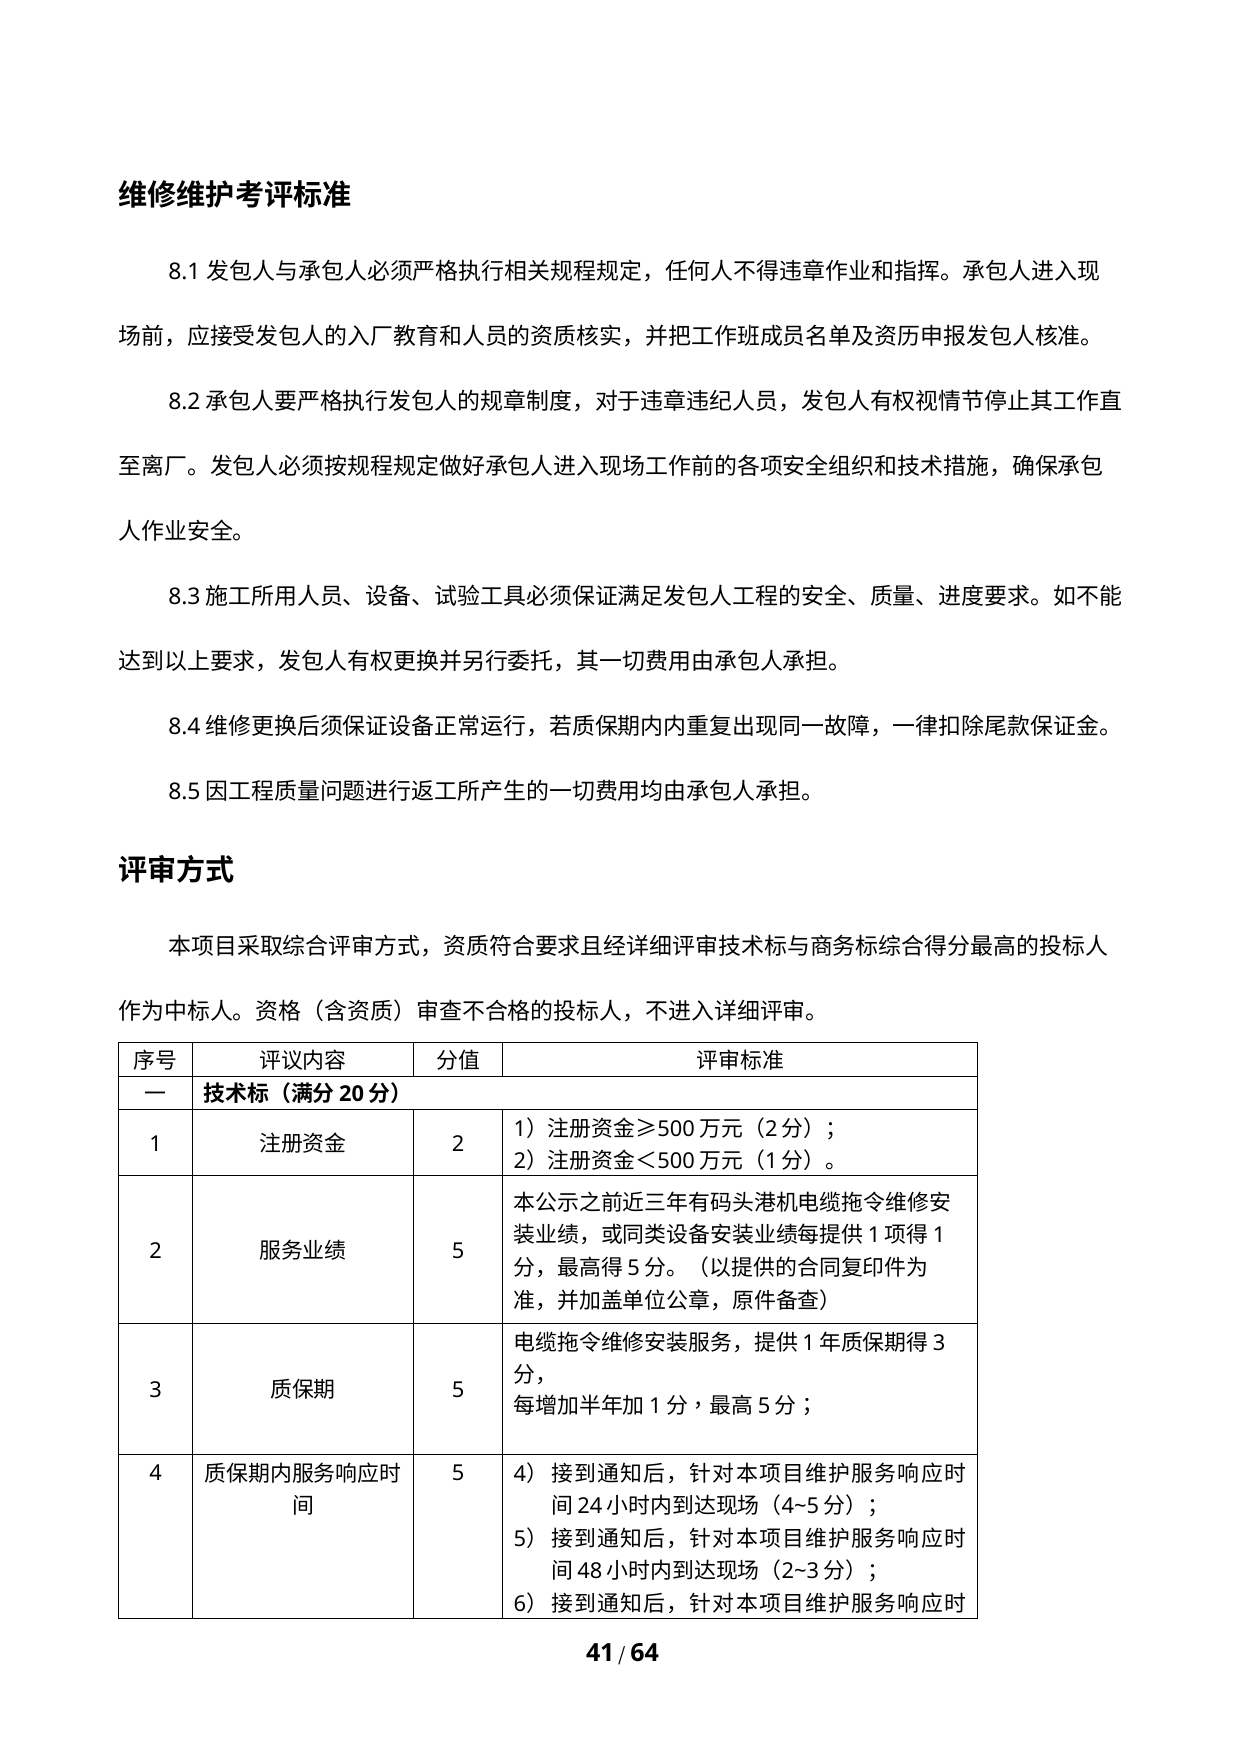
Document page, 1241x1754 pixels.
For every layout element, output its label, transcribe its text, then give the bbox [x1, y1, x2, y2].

text 8.4维修更换后须保证设备正常运行，若质保期内内重复出现同一故障，一律扣除尾款保证金。 [118, 692, 1122, 757]
text 8.1 发包人与承包人必须严格执行相关规程规定，任何人不得违章作业和指挥。承包人进入现场前，应接受发包人的入厂教育和人员的资质核实，并把工作班成员名单及资历申报发包人核准。 [118, 237, 1122, 367]
table_cell 注册资金 [193, 1110, 413, 1175]
subtitle 评审方式 [118, 835, 1122, 900]
table_cell 一 [119, 1077, 192, 1109]
text 8.2承包人要严格执行发包人的规章制度，对于违章违纪人员，发包人有权视情节停止其工作直至离厂。发包人必须按规程规定做好承包人进入现场工作前的各项安全组织和技术措施，确保承包人作业安全。 [118, 367, 1122, 562]
text 8.3施工所用人员、设备、试验工具必须保证满足发包人工程的安全、质量、进度要求。如不能达到以上要求，发包人有权更换并另行委托，其一切费用由承包人承担。 [118, 562, 1122, 692]
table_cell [503, 1455, 977, 1618]
table_cell 2 [119, 1176, 192, 1323]
table_cell 2 [414, 1110, 502, 1175]
table_cell 3 [119, 1324, 192, 1454]
subtitle 维修维护考评标准 [118, 160, 1122, 225]
table_cell 1 [119, 1110, 192, 1175]
table_cell 5 [414, 1455, 502, 1618]
table_cell 本公示之前近三年有码头港机电缆拖令维修安装业绩，或同类设备安装业绩每提供1项得1分，最高得5分。（以提供的合同复印件为准，并加盖单位公章，原件备查） [503, 1176, 977, 1323]
table_cell 服务业绩 [193, 1176, 413, 1323]
table_cell 5 [414, 1324, 502, 1454]
table_header 序号 [119, 1043, 192, 1076]
table_cell 质保期内服务响应时间 [193, 1455, 413, 1618]
table_header 评议内容 [193, 1043, 413, 1076]
table_cell 1）注册资金≥500万元（2分）； 2）注册资金＜500万元（1分）。 [503, 1110, 977, 1175]
table_header 评审标准 [503, 1043, 977, 1076]
table_cell 质保期 [193, 1324, 413, 1454]
table_cell 电缆拖令维修安装服务，提供1年质保期得3分， 每增加半年加1分，最高5分； [503, 1324, 977, 1454]
text 本项目采取综合评审方式，资质符合要求且经详细评审技术标与商务标综合得分最高的投标人作为中标人。资格（含资质）审查不合格的投标人，不进入详细评审。 [118, 912, 1122, 1042]
text 8.5因工程质量问题进行返工所产生的一切费用均由承包人承担。 [118, 757, 1122, 822]
table_header 分值 [414, 1043, 502, 1076]
table_cell 5 [414, 1176, 502, 1323]
table_cell 技术标（满分20分） [193, 1077, 977, 1109]
table_cell 4 [119, 1455, 192, 1618]
